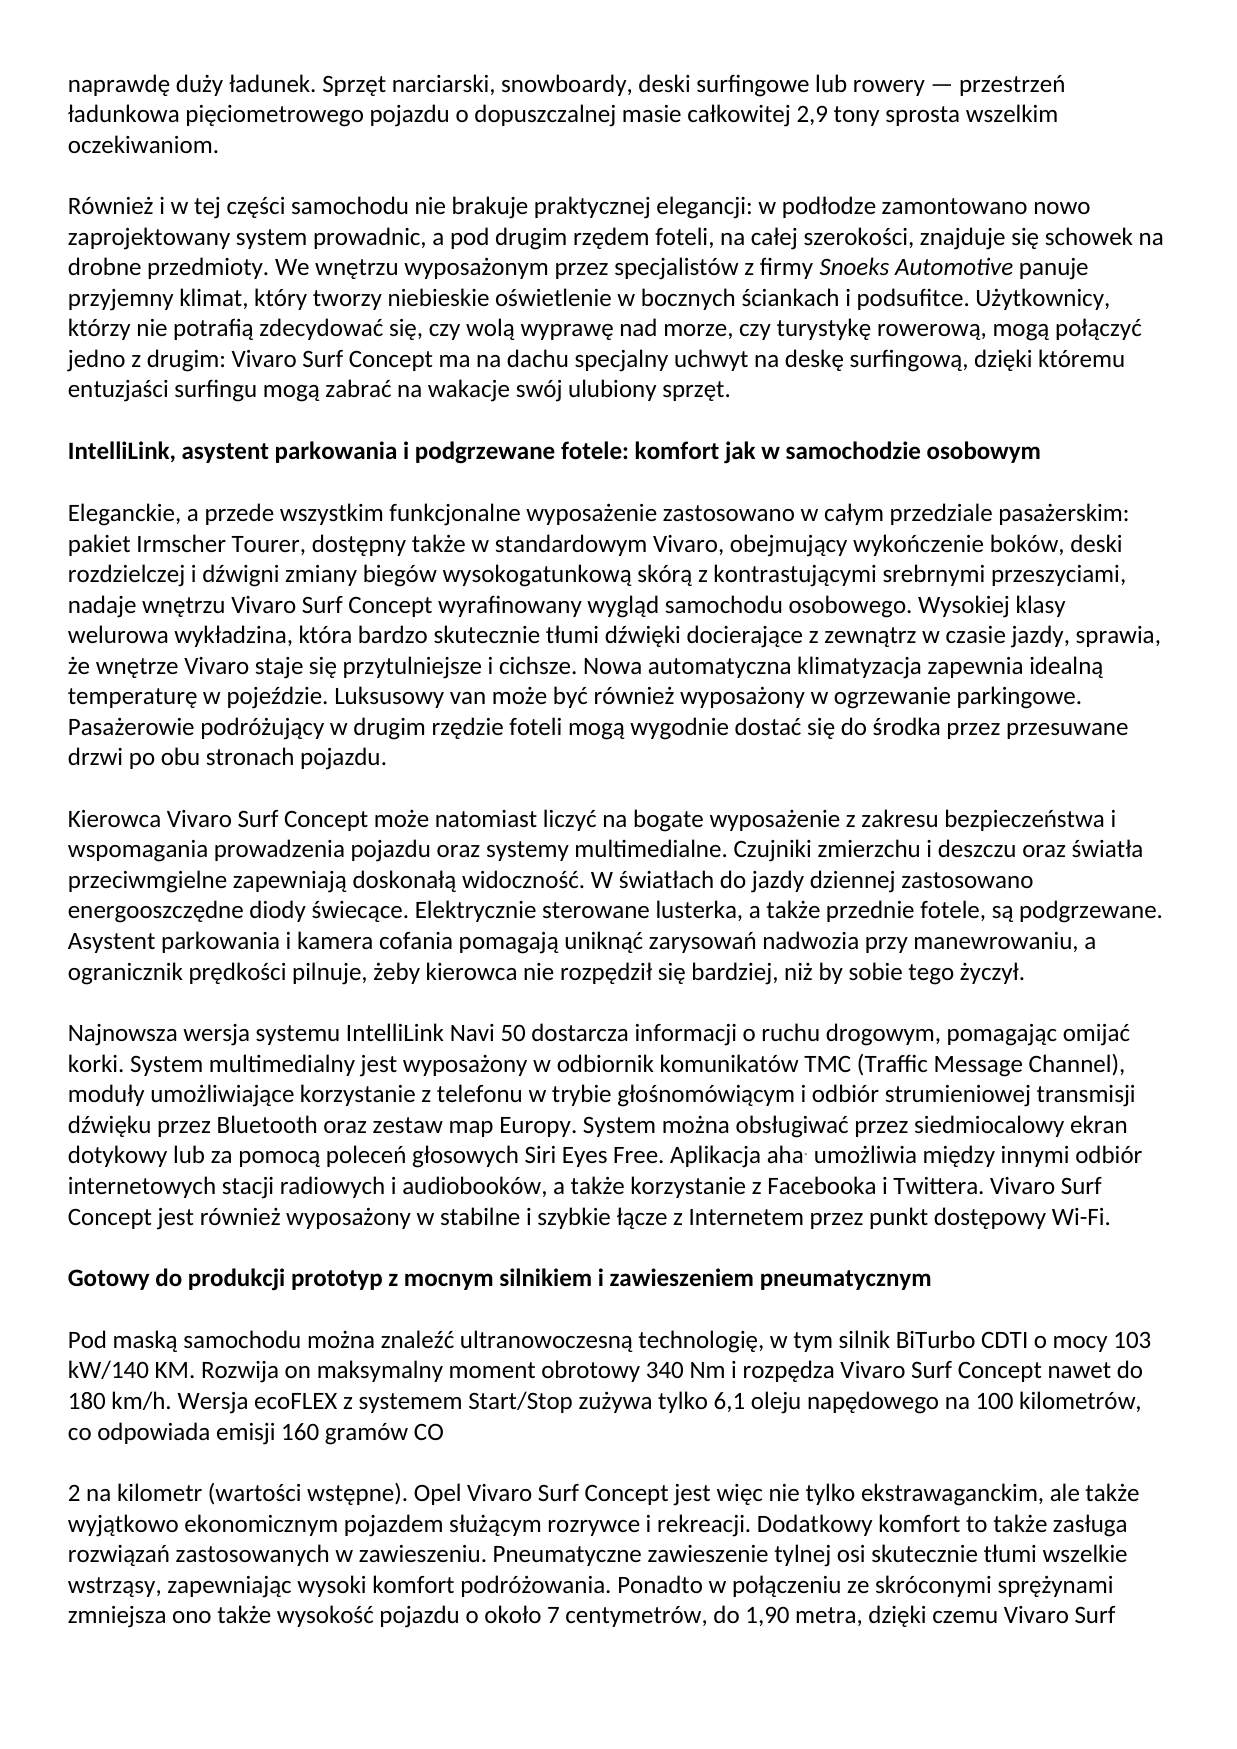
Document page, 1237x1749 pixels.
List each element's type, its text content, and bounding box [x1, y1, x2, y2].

text IntelliLink, asystent parkowania i podgrzewane fotele: komfort jak w samochodzie osobowym [68, 435, 1169, 466]
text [68, 1477, 1169, 1630]
text Gotowy do produkcji prototyp z mocnym silnikiem i zawieszeniem pneumatycznym [68, 1262, 1169, 1293]
text Kierowca Vivaro Surf Concept może natomiast liczyć na bogate wyposażenie z zakresu bezpieczeństwa i wspomagania prowadzenia pojazdu oraz systemy multimedialne. Czujniki zmierzchu i deszczu oraz światła przeciwmgielne zapewniają doskonałą widoczność. W światłach do jazdy dziennej zastosowano energooszczędne diody świecące. Elektrycznie sterowane lusterka, a także przednie fotele, są podgrzewane. Asystent parkowania i kamera cofania pomagają uniknąć zarysowań nadwozia przy manewrowaniu, a ogranicznik prędkości pilnuje, żeby kierowca nie rozpędził się bardziej, niż by sobie tego życzył. [68, 803, 1169, 986]
text Eleganckie, a przede wszystkim funkcjonalne wyposażenie zastosowano w całym przedziale pasażerskim: pakiet Irmscher Tourer, dostępny także w standardowym Vivaro, obejmujący wykończenie boków, deski rozdzielczej i dźwigni zmiany biegów wysokogatunkową skórą z kontrastującymi srebrnymi przeszyciami, nadaje wnętrzu Vivaro Surf Concept wyrafinowany wygląd samochodu osobowego. Wysokiej klasy welurowa wykładzina, która bardzo skutecznie tłumi dźwięki docierające z zewnątrz w czasie jazdy, sprawia, że wnętrze Vivaro staje się przytulniejsze i cichsze. Nowa automatyczna klimatyzacja zapewnia idealną temperaturę w pojeździe. Luksusowy van może być również wyposażony w ogrzewanie parkingowe. Pasażerowie podróżujący w drugim rzędzie foteli mogą wygodnie dostać się do środka przez przesuwane drzwi po obu stronach pojazdu. [68, 497, 1169, 772]
text Pod maską samochodu można znaleźć ultranowoczesną technologię, w tym silnik BiTurbo CDTI o mocy 103 kW/140 KM. Rozwija on maksymalny moment obrotowy 340 Nm i rozpędza Vivaro Surf Concept nawet do 180 km/h. Wersja ecoFLEX z systemem Start/Stop zużywa tylko 6,1 oleju napędowego na 100 kilometrów, co odpowiada emisji 160 gramów CO [68, 1324, 1169, 1446]
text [68, 68, 1169, 159]
text Najnowsza wersja systemu IntelliLink Navi 50 dostarcza informacji o ruchu drogowym, pomagając omijać korki. System multimedialny jest wyposażony w odbiornik komunikatów TMC (Traffic Message Channel), moduły umożliwiające korzystanie z telefonu w trybie głośnomówiącym i odbiór strumieniowej transmisji dźwięku przez Bluetooth oraz zestaw map Europy. System można obsługiwać przez siedmiocalowy ekran dotykowy lub za pomocą poleceń głosowych Siri Eyes Free. Aplikacja aha® umożliwia między innymi odbiór internetowych stacji radiowych i audiobooków, a także korzystanie z Facebooka i Twittera. Vivaro Surf Concept jest również wyposażony w stabilne i szybkie łącze z Internetem przez punkt dostępowy Wi-Fi. [68, 1017, 1169, 1231]
text Również i w tej części samochodu nie brakuje praktycznej elegancji: w podłodze zamontowano nowo zaprojektowany system prowadnic, a pod drugim rzędem foteli, na całej szerokości, znajduje się schowek na drobne przedmioty. We wnętrzu wyposażonym przez specjalistów z firmy Snoeks Automotive panuje przyjemny klimat, który tworzy niebieskie oświetlenie w bocznych ściankach i podsufitce. Użytkownicy, którzy nie potrafią zdecydować się, czy wolą wyprawę nad morze, czy turystykę rowerową, mogą połączyć jedno z drugim: Vivaro Surf Concept ma na dachu specjalny uchwyt na deskę surfingową, dzięki któremu entuzjaści surfingu mogą zabrać na wakacje swój ulubiony sprzęt. [68, 191, 1169, 404]
